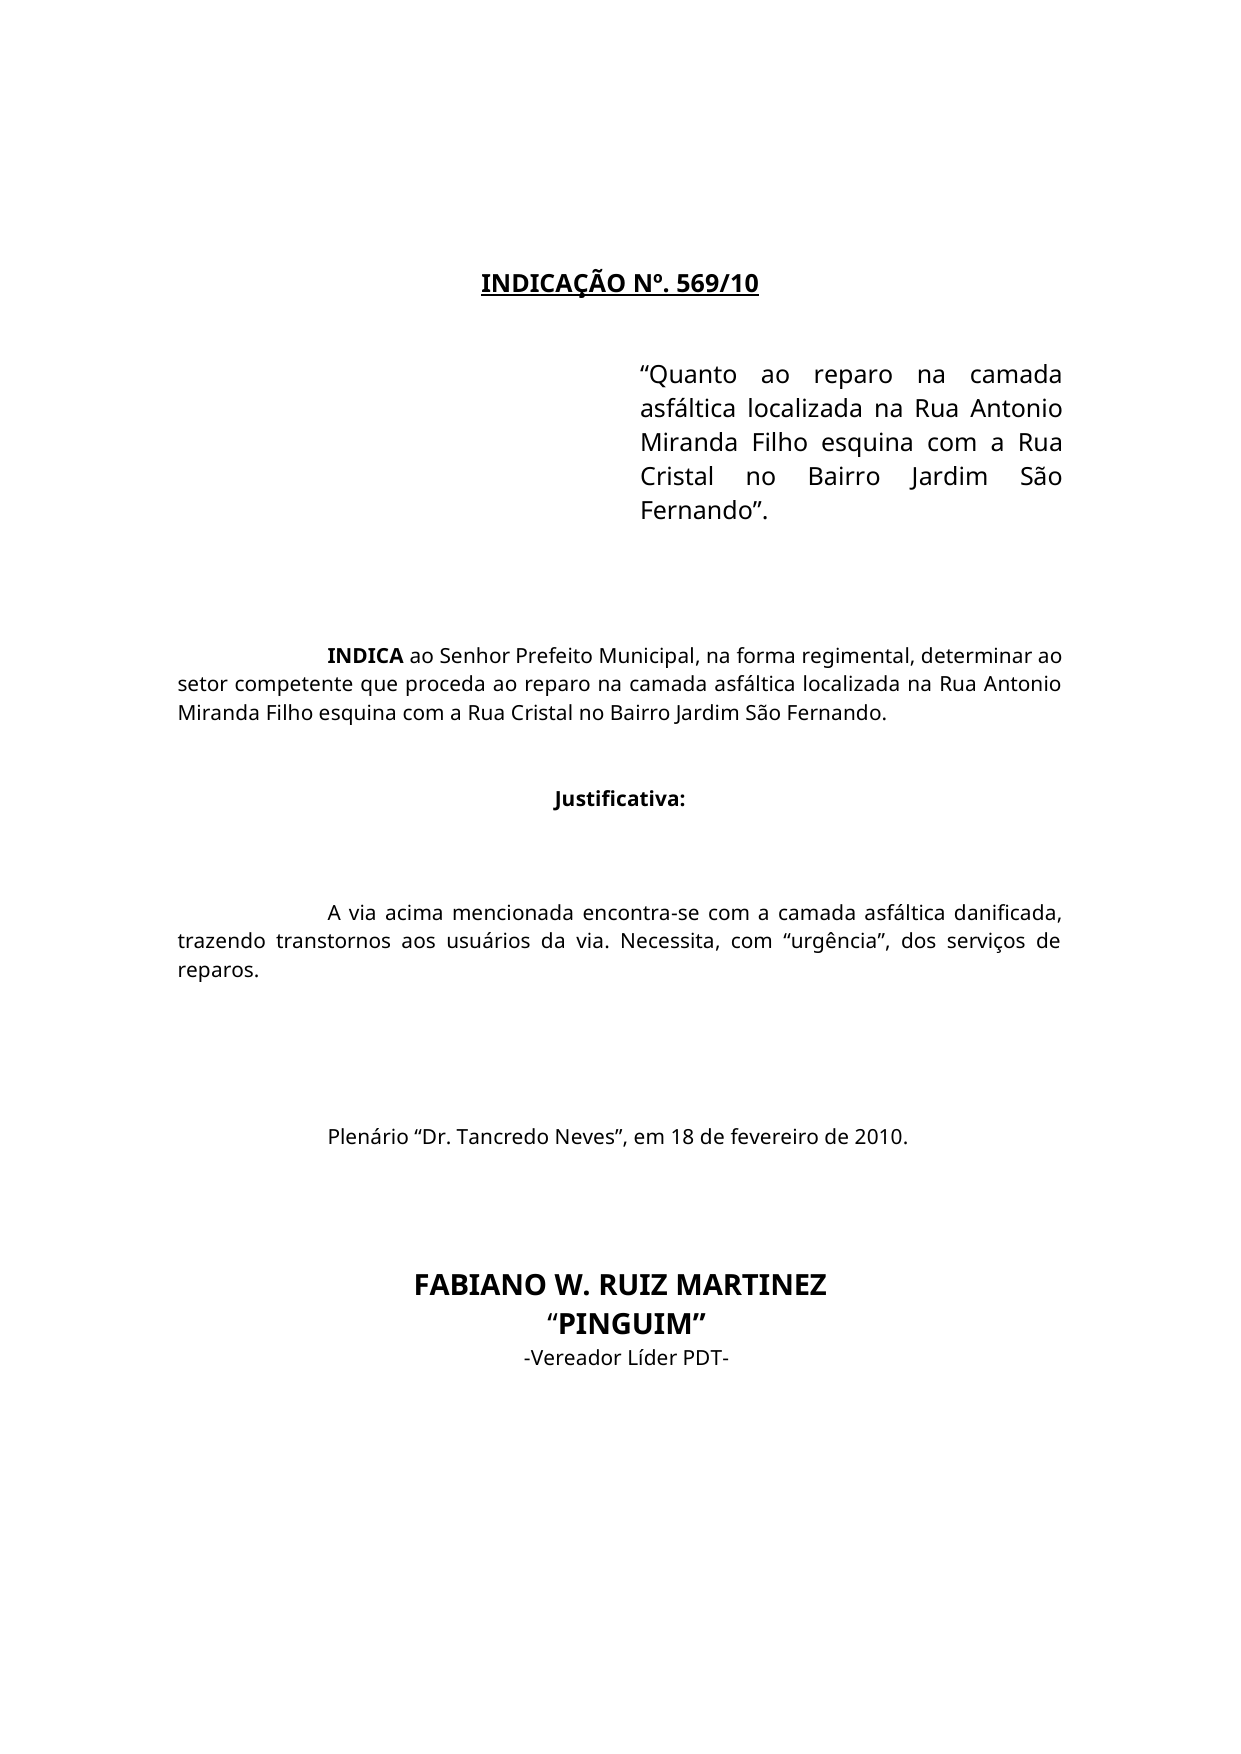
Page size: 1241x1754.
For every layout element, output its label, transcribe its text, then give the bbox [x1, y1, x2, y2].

text -Vereador Líder PDT- [177, 1343, 1063, 1372]
title INDICAÇÃO Nº. 569/10 [177, 266, 1063, 300]
text “Quanto ao reparo na camada asfáltica localizada na Rua Antonio Miranda Filho esquina com a Rua Cristal no Bairro Jardim São Fernando”. [640, 357, 1063, 527]
text Justificativa: [177, 783, 1063, 812]
text A via acima mencionada encontra-se com a camada asfáltica danificada, trazendo transtornos aos usuários da via. Necessita, com “urgência”, dos serviços de reparos. [177, 898, 1063, 983]
text FABIANO W. RUIZ MARTINEZ [177, 1264, 1063, 1304]
text INDICA ao Senhor Prefeito Municipal, na forma regimental, determinar ao setor competente que proceda ao reparo na camada asfáltica localizada na Rua Antonio Miranda Filho esquina com a Rua Cristal no Bairro Jardim São Fernando. [177, 641, 1063, 726]
text “PINGUIM” [177, 1304, 1063, 1343]
text Plenário “Dr. Tancredo Neves”, em 18 de fevereiro de 2010. [177, 1122, 1063, 1150]
